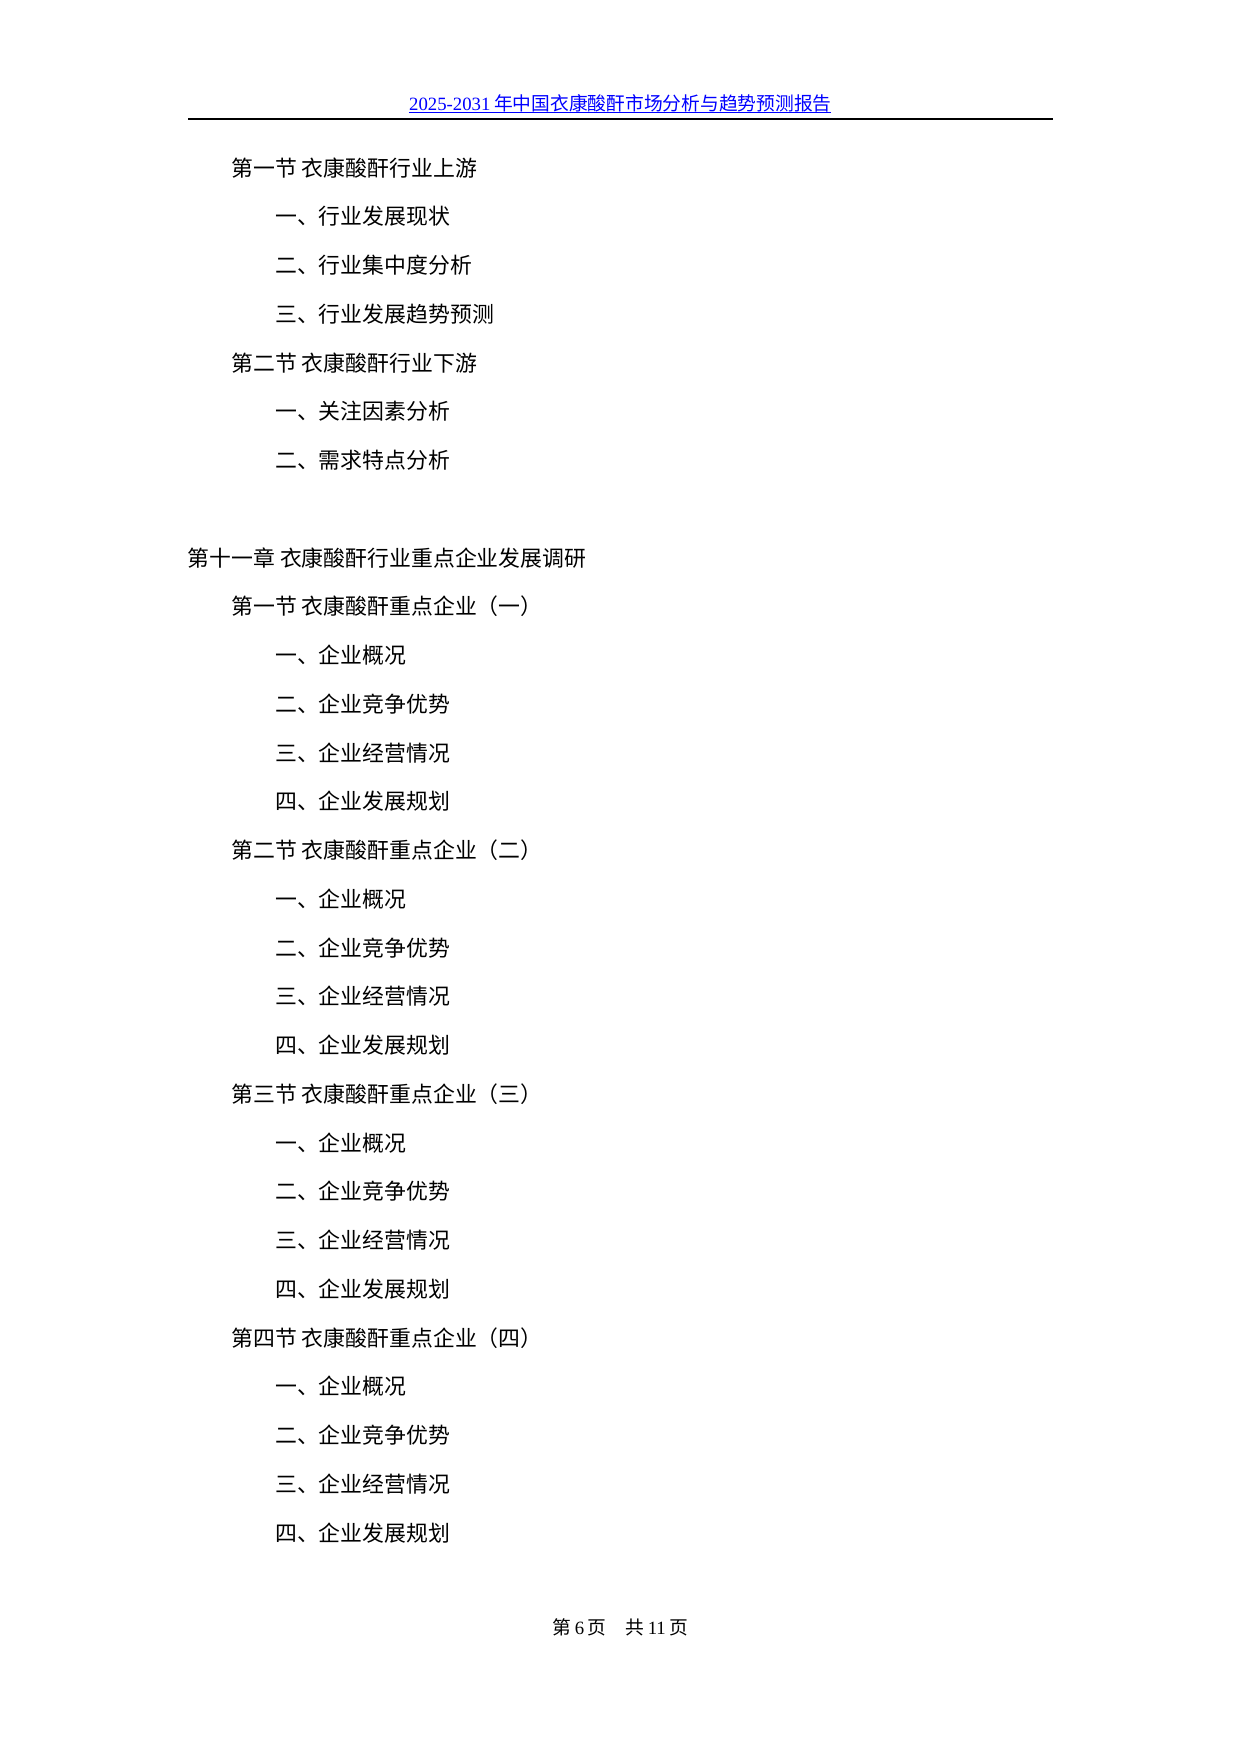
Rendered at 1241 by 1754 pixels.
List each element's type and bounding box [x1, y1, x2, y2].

text [187, 150, 1053, 1548]
